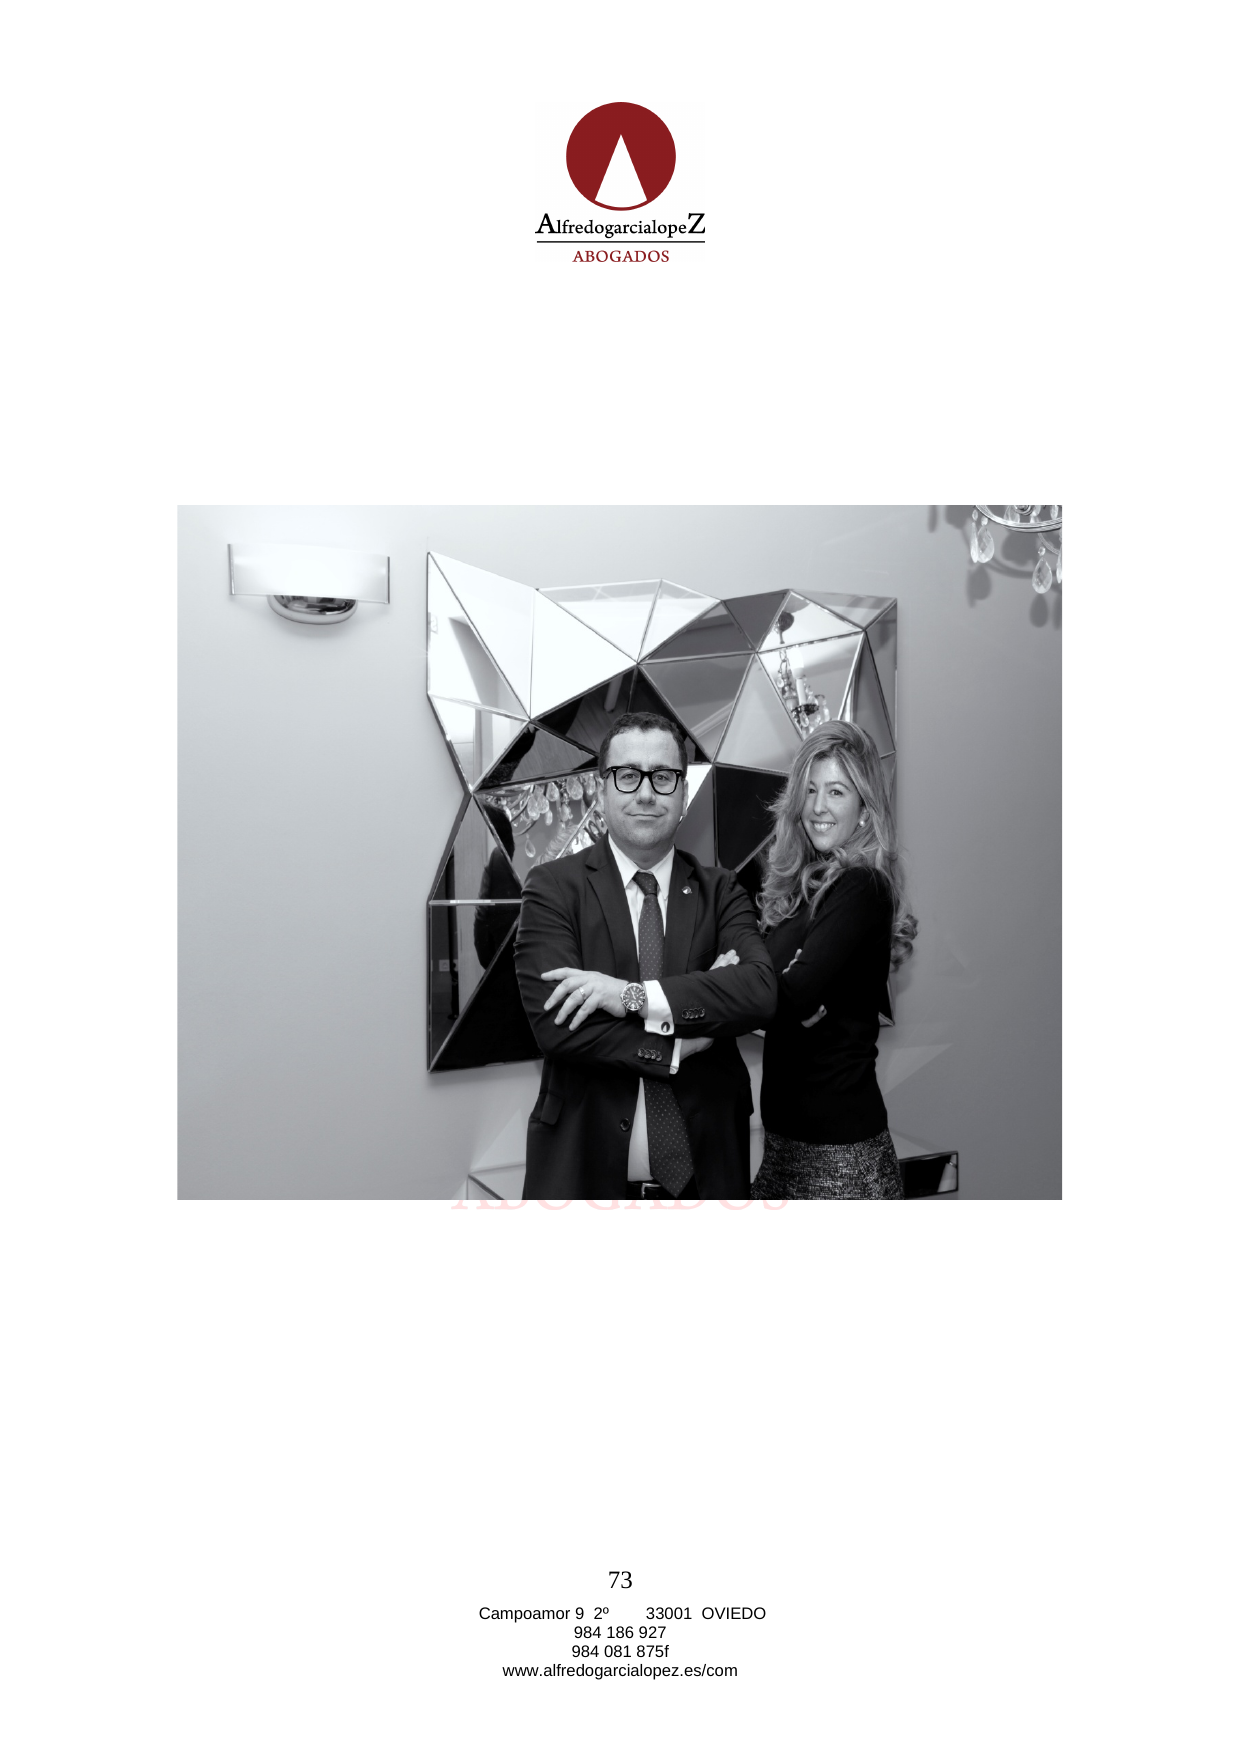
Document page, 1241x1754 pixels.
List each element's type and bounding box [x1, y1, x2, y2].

picture [177, 505, 1063, 1200]
picture [535, 102, 705, 262]
